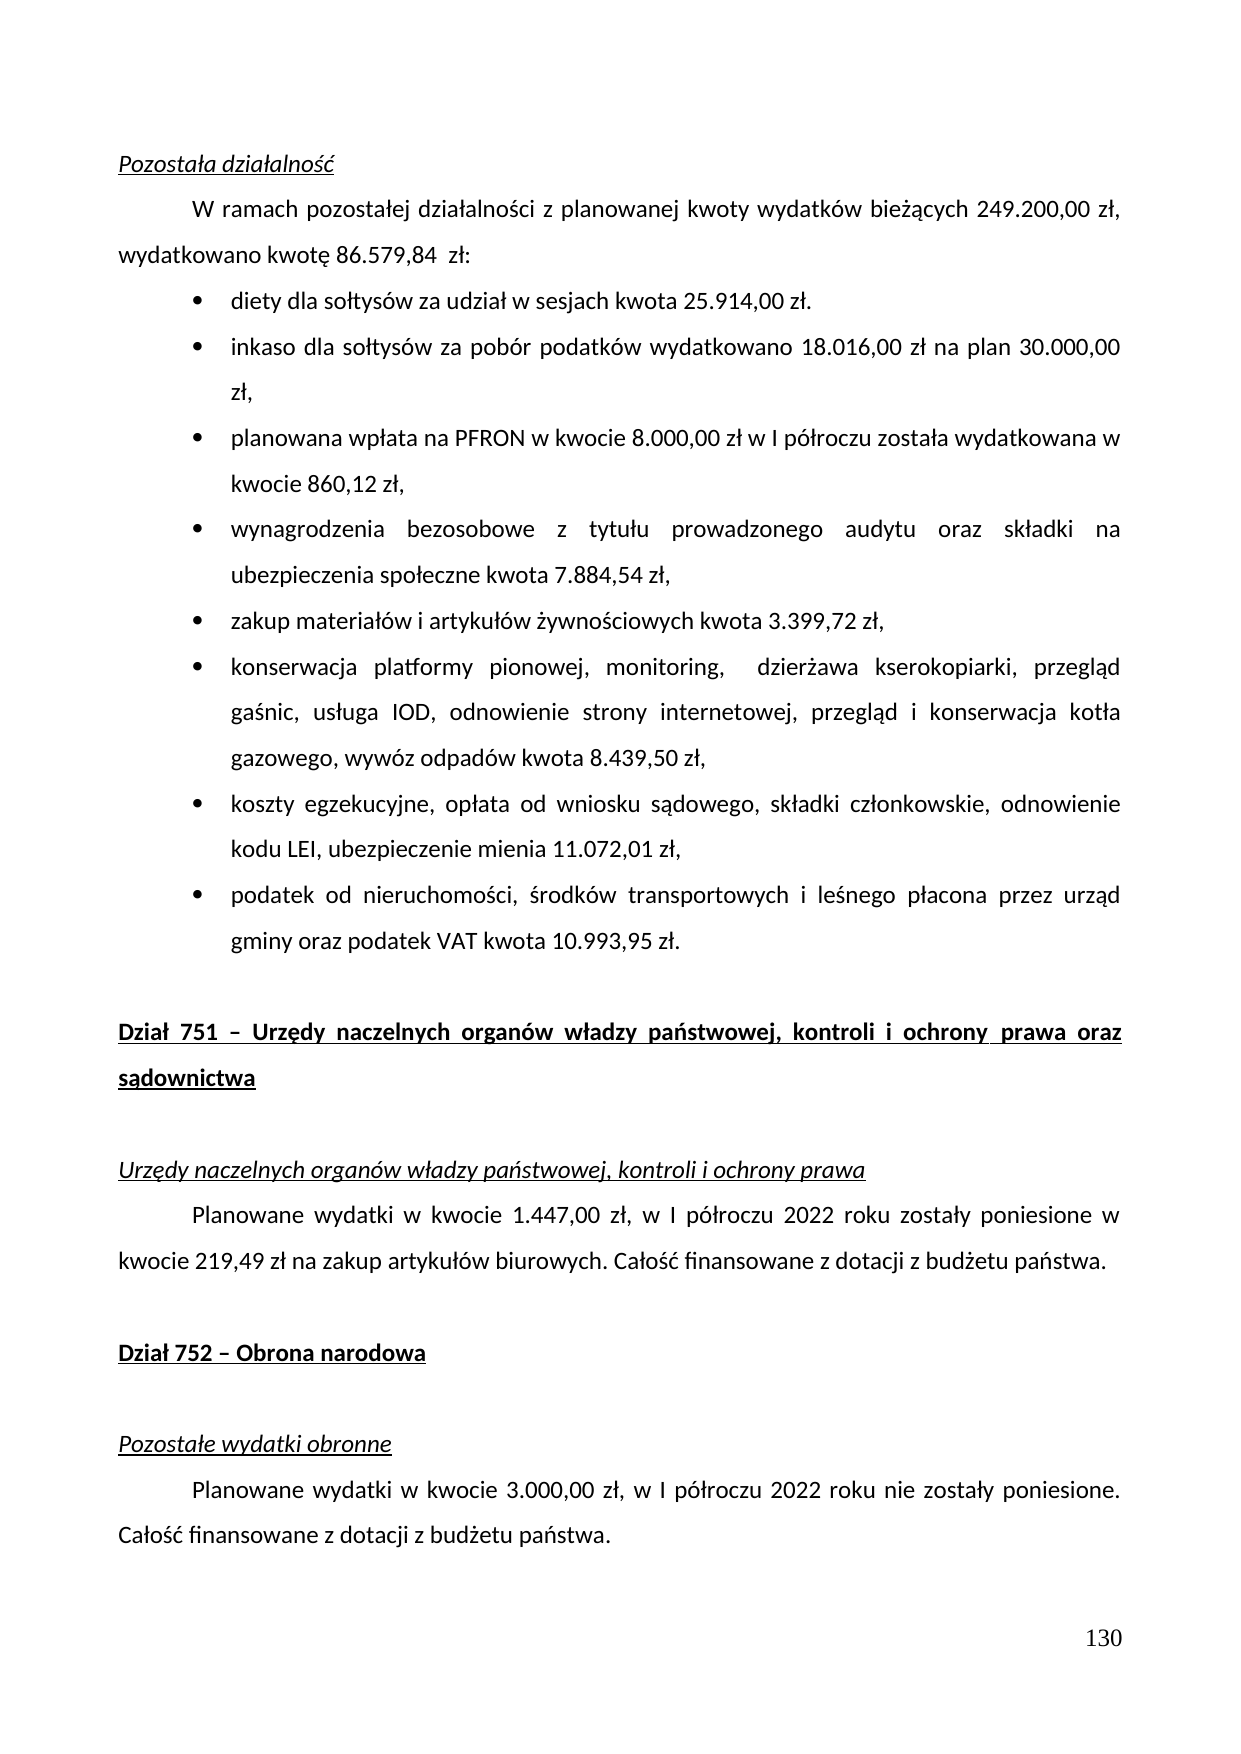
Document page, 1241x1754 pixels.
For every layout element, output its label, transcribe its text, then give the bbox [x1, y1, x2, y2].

text Dział 751 – Urzędy naczelnych organów władzy państwowej, kontroli i ochrony prawa oraz sądownictwa [118, 1044, 1122, 1093]
text Dział 751 – Urzędy naczelnych organów władzy państwowej, kontroli i ochrony prawa oraz sądownictwa [118, 1017, 1122, 1043]
list podatek od nieruchomości, środków transportowych i leśnego płacona przez urząd gminy oraz podatek VAT kwota 10.993,95 zł. [193, 879, 1122, 956]
text Planowane wydatki w kwocie 3.000,00 zł, w I półroczu 2022 roku nie zostały poniesione. Całość finansowane z dotacji z budżetu państwa. [118, 1474, 1122, 1550]
list koszty egzekucyjne, opłata od wniosku sądowego, składki członkowskie, odnowienie kodu LEI, ubezpieczenie mienia 11.072,01 zł, [193, 788, 1122, 864]
list planowana wpłata na PFRON w kwocie 8.000,00 zł w I półroczu została wydatkowana w kwocie 860,12 zł, [193, 422, 1122, 498]
text Pozostałe wydatki obronne [118, 1428, 1122, 1459]
list diety dla sołtysów za udział w sesjach kwota 25.914,00 zł. [193, 285, 1122, 315]
list zakup materiałów i artykułów żywnościowych kwota 3.399,72 zł, [193, 605, 1122, 636]
text Planowane wydatki w kwocie 1.447,00 zł, w I półroczu 2022 roku zostały poniesione w kwocie 219,49 zł na zakup artykułów biurowych. Całość finansowane z dotacji z budżetu państwa. [118, 1199, 1122, 1276]
list inkaso dla sołtysów za pobór podatków wydatkowano 18.016,00 zł na plan 30.000,00 zł, [193, 331, 1122, 407]
text Urzędy naczelnych organów władzy państwowej, kontroli i ochrony prawa [118, 1154, 1122, 1184]
text W ramach pozostałej działalności z planowanej kwoty wydatków bieżących 249.200,00 zł, wydatkowano kwotę 86.579,84 zł: [118, 193, 1122, 270]
text Dział 752 – Obrona narodowa [118, 1337, 1122, 1367]
list wynagrodzenia bezosobowe z tytułu prowadzonego audytu oraz składki na ubezpieczenia społeczne kwota 7.884,54 zł, [193, 513, 1122, 590]
text Pozostała działalność [118, 148, 1122, 178]
list konserwacja platformy pionowej, monitoring, dzierżawa kserokopiarki, przegląd gaśnic, usługa IOD, odnowienie strony internetowej, przegląd i konserwacja kotła gazowego, wywóz odpadów kwota 8.439,50 zł, [193, 651, 1122, 773]
